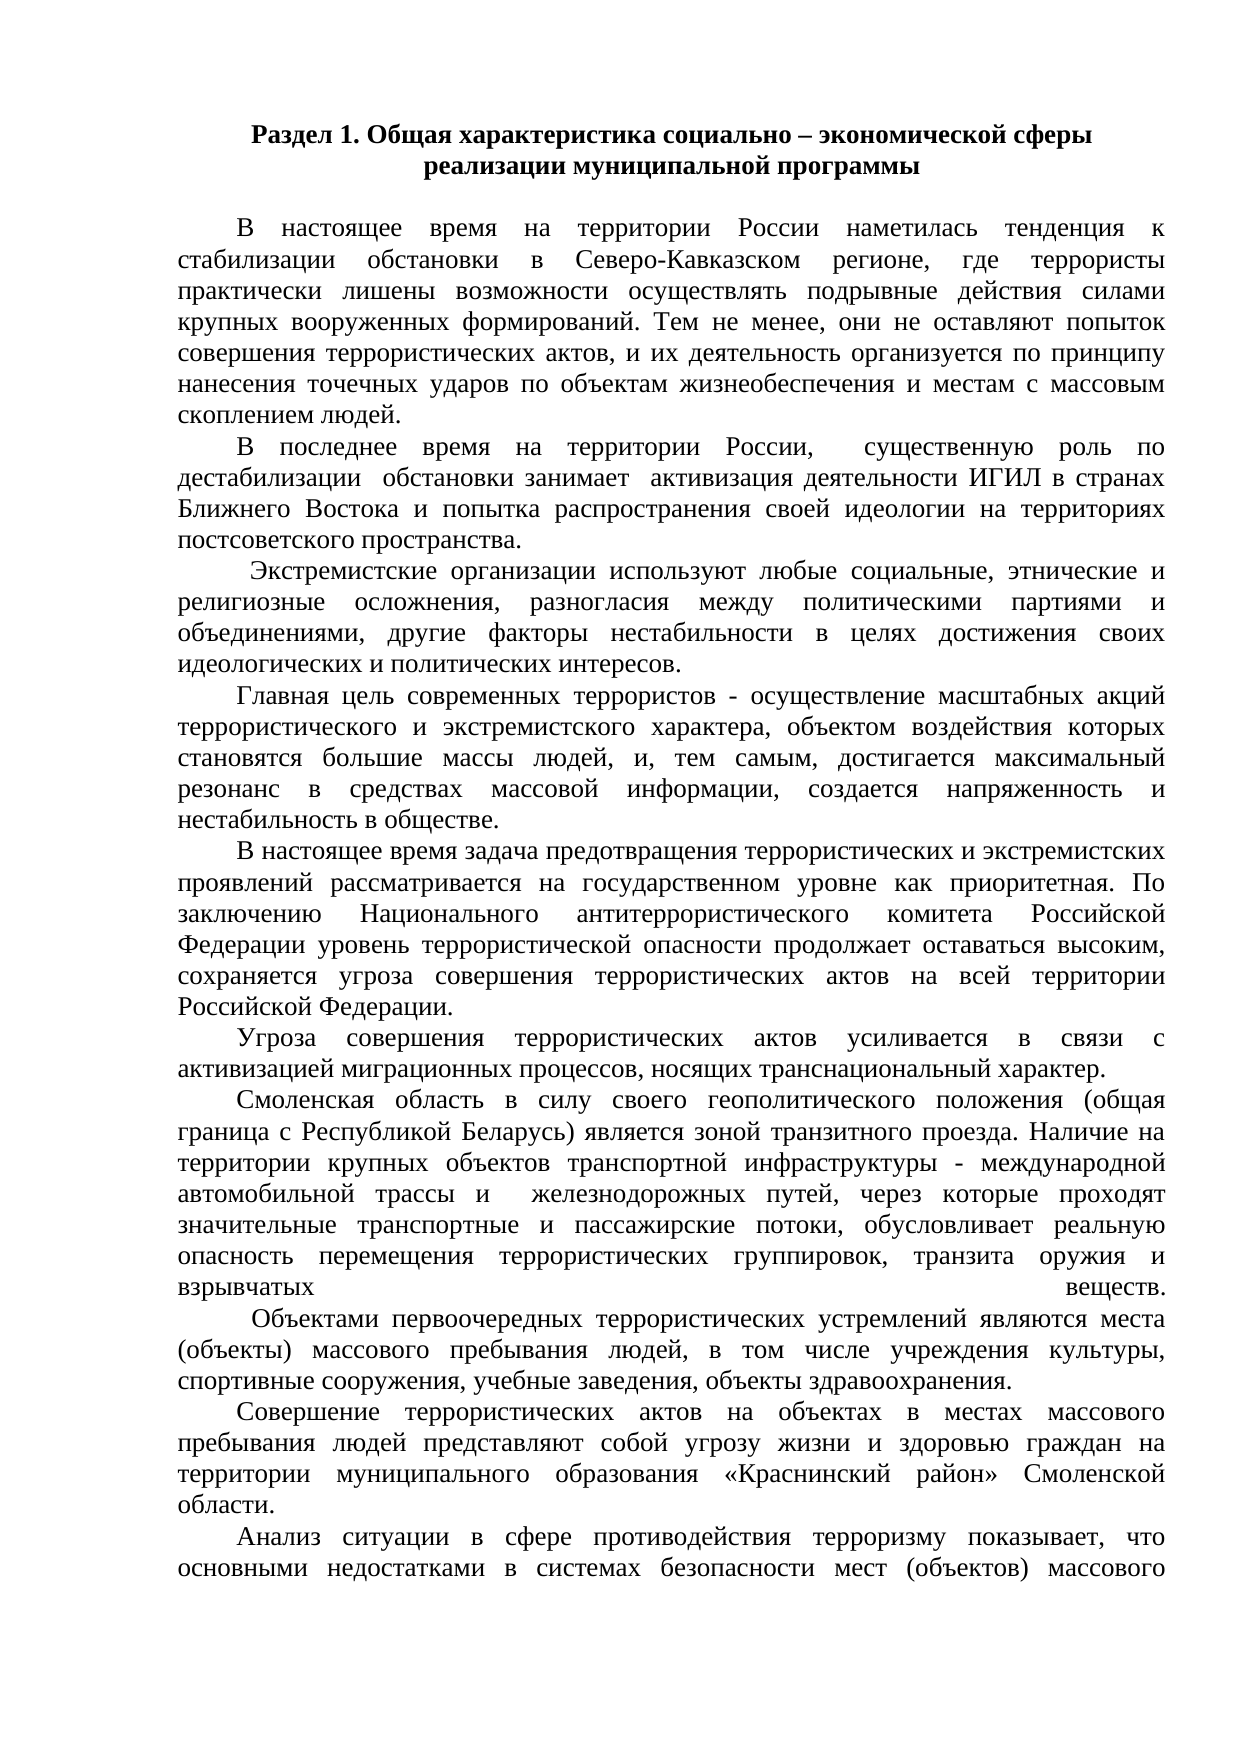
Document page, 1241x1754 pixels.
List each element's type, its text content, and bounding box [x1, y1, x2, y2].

text Экстремистские организации используют любые социальные, этнические и религиозные осложнения, разногласия между политическими партиями и объединениями, другие факторы нестабильности в целях достижения своих идеологических и политических интересов. [177, 492, 1167, 616]
text Смоленская область в силу своего геополитического положения (общая граница с Республикой Беларусь) является зоной транзитного проезда. Наличие на территории крупных объектов транспортной инфраструктуры - международной автомобильной трассы и железнодорожных путей, через которые проходят значительные транспортные и пассажирские потоки, обусловливает реальную опасность перемещения террористических группировок, транзита оружия и взрывчатых веществ. Объектами первоочередных террористических устремлений являются места (объекты) массового пребывания людей, в том числе учреждения культуры, спортивные сооружения, учебные заведения, объекты здравоохранения. [177, 1021, 1167, 1333]
text В последнее время на территории России, существенную роль по дестабилизации обстановки занимает активизация деятельности ИГИЛ в странах Ближнего Востока и попытка распространения своей идеологии на территориях постсоветского пространства. [177, 367, 1167, 492]
text В настоящее время на территории России наметилась тенденция к стабилизации обстановки в Северо-Кавказском регионе, где террористы практически лишены возможности осуществлять подрывные действия силами крупных вооруженных формирований. Тем не менее, они не оставляют попыток совершения террористических актов, и их деятельность организуется по принципу нанесения точечных ударов по объектам жизнеобеспечения и местам с массовым скоплением людей. [177, 149, 1167, 367]
text Угроза совершения террористических актов усиливается в связи с активизацией миграционных процессов, носящих транснациональный характер. [177, 959, 1167, 1021]
text В настоящее время задача предотвращения террористических и экстремистских проявлений рассматривается на государственном уровне как приоритетная. По заключению Национального антитеррористического комитета Российской Федерации уровень террористической опасности продолжает оставаться высоким, сохраняется угроза совершения террористических актов на всей территории Российской Федерации. [177, 772, 1167, 959]
text Главная цель современных террористов - осуществление масштабных акций террористического и экстремистского характера, объектом воздействия которых становятся большие массы людей, и, тем самым, достигается максимальный резонанс в средствах массовой информации, создается напряженность и нестабильность в обществе. [177, 616, 1167, 772]
text Совершение террористических актов на объектах в местах массового пребывания людей представляют собой угрозу жизни и здоровью граждан на территории муниципального образования «Краснинский район» Смоленской области. [177, 1333, 1167, 1457]
text Анализ ситуации в сфере противодействия терроризму показывает, что основными недостатками в системах безопасности мест (объектов) массового пребывания людей, в том числе учебных заведений, объектов здравоохранения, являются: [177, 1457, 1167, 1582]
